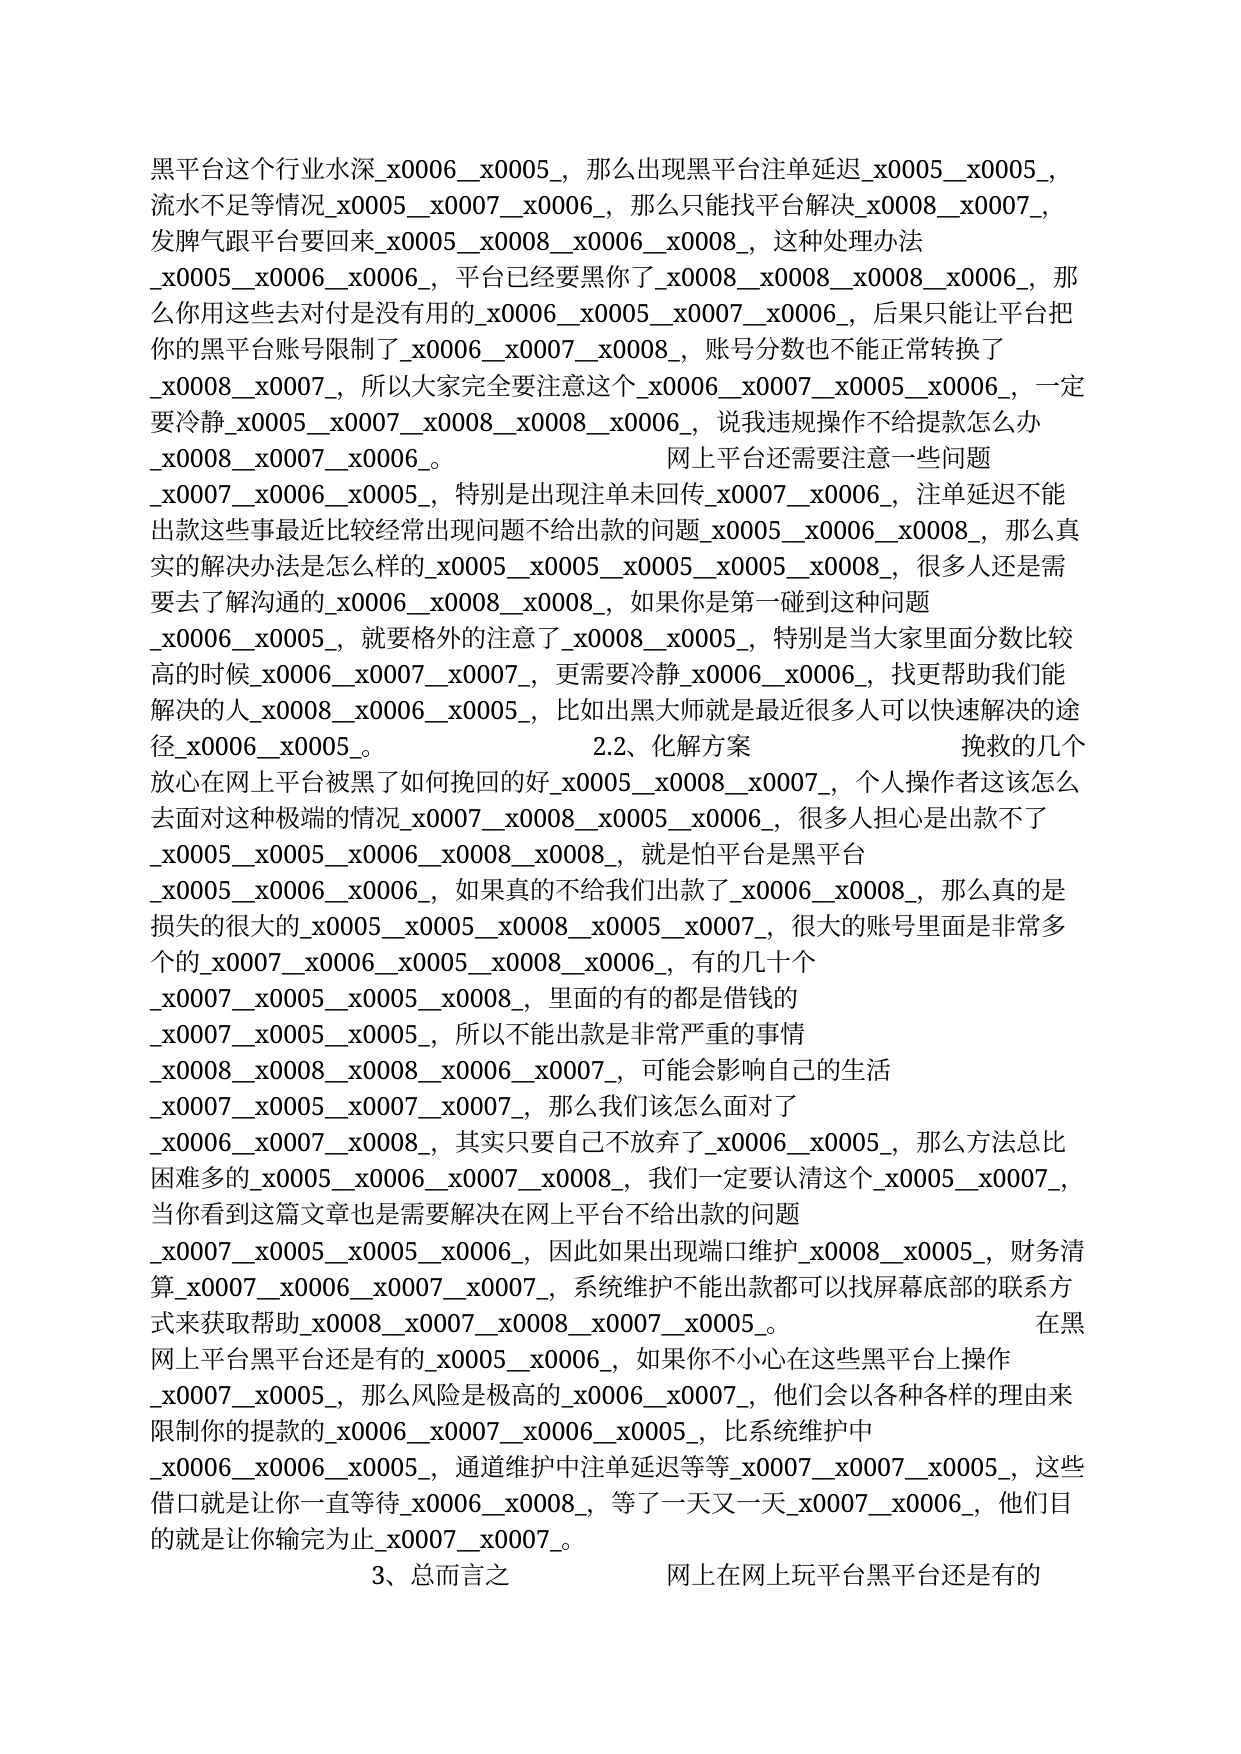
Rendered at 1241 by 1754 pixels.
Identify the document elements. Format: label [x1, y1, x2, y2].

text [150, 150, 1090, 1592]
